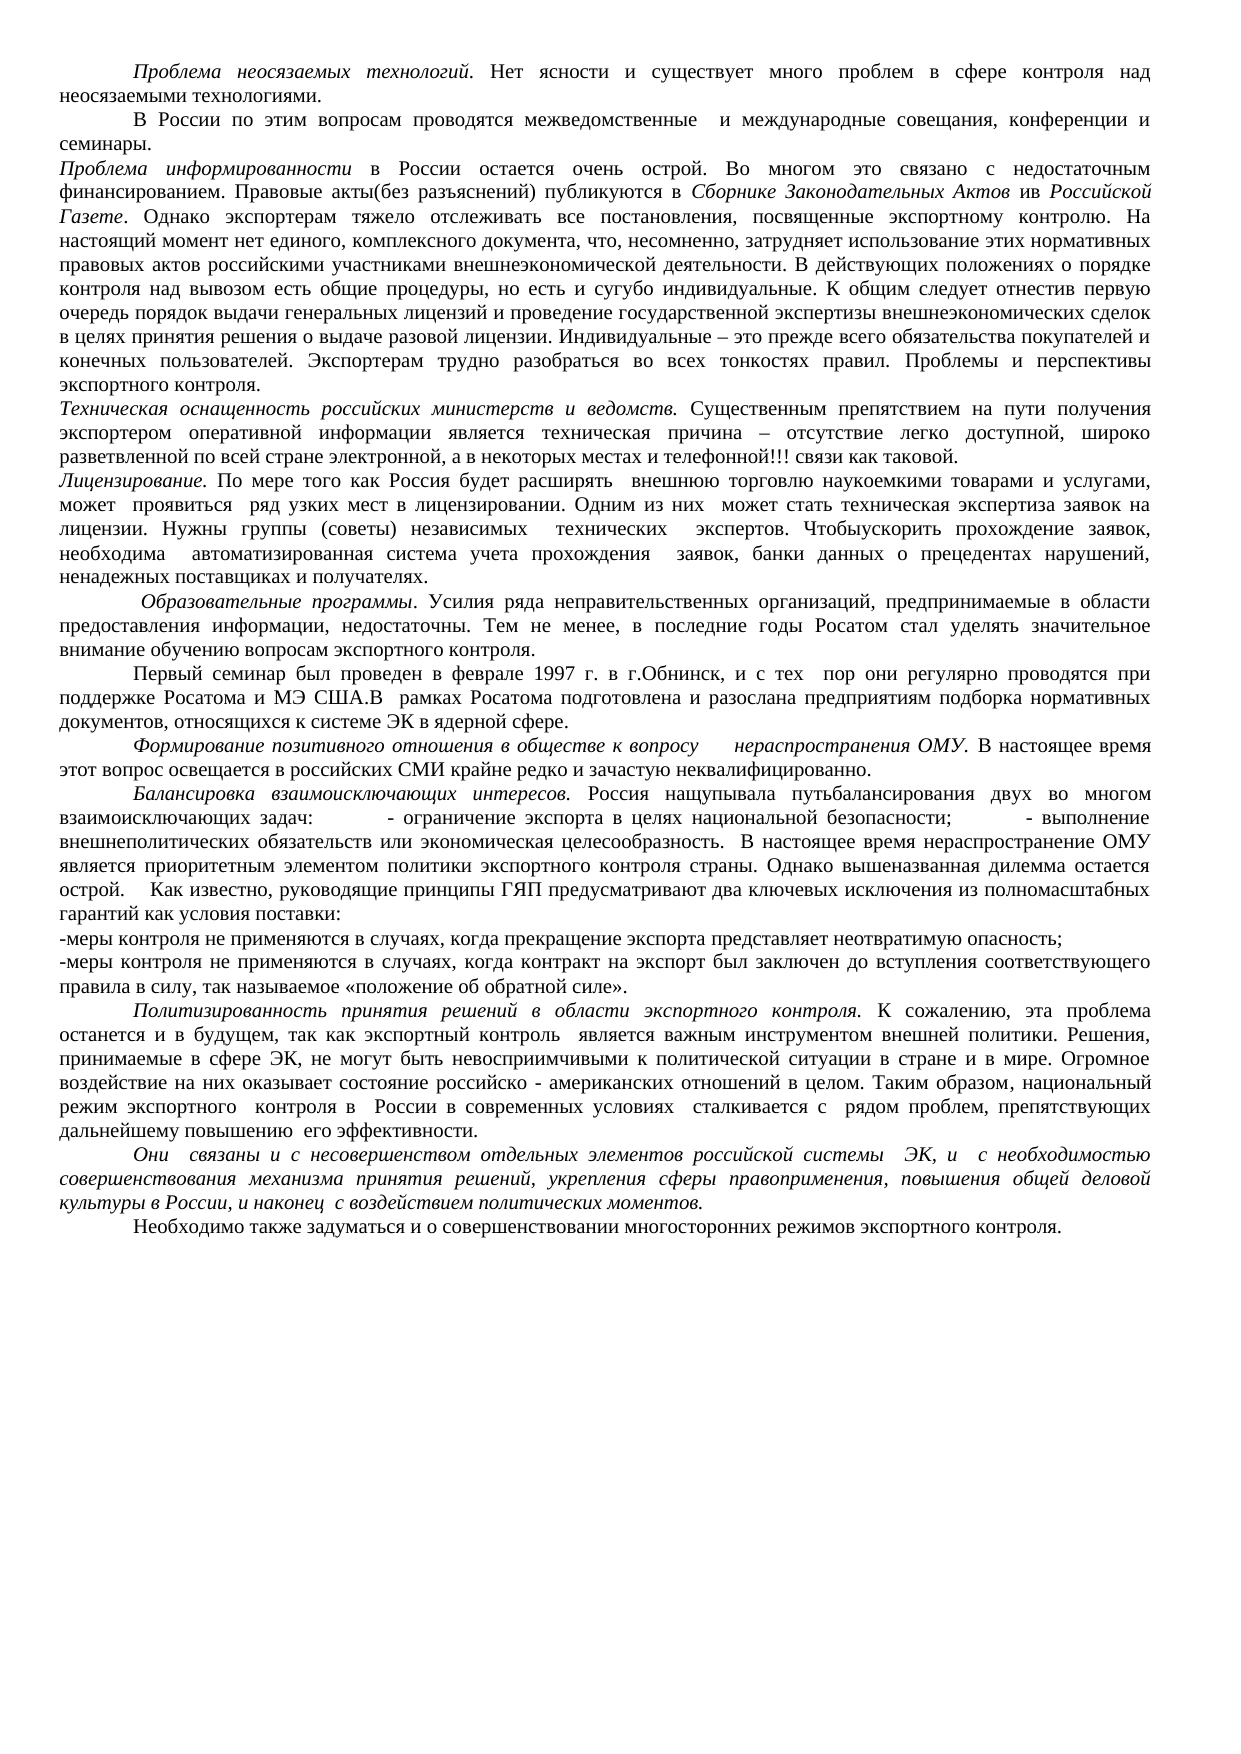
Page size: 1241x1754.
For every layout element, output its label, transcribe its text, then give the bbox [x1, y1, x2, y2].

text Проблема неосязаемых технологий. Нет ясности и существует много проблем в сфере контроля над неосязаемыми технологиями. [59, 59, 1152, 107]
text Балансировка взаимоисключающих интересов. Россия нащупывала путьбалансирования двух во многом взаимоисключающих задач: - ограничение экспорта в целях национальной безопасности; - выполнение внешнеполитических обязательств или экономическая целесообразность. В настоящее время нераспространение ОМУ является приоритетным элементом политики экспортного контроля страны. Однако вышеназванная дилемма остается острой. Как известно, руководящие принципы ГЯП предусматривают два ключевых исключения из полномасштабных гарантий как условия поставки: [59, 781, 1152, 925]
text Техническая оснащенность российских министерств и ведомств. Существенным препятствием на пути получения экспортером оперативной информации является техническая причина – отсутствие легко доступной, широко разветвленной по всей стране электронной, а в некоторых местах и телефонной!!! связи как таковой. [59, 396, 1152, 468]
text В России по этим вопросам проводятся межведомственные и международные совещания, конференции и семинары. [59, 107, 1152, 155]
text Политизированность принятия решений в области экспортного контроля. К сожалению, эта проблема останется и в будущем, так как экспортный контроль является важным инструментом внешней политики. Решения, принимаемые в сфере ЭК, не могут быть невосприимчивыми к политической ситуации в стране и в мире. Огромное воздействие на них оказывает состояние российско - американских отношений в целом. Таким образом, национальный режим экспортного контроля в России в современных условиях сталкивается с рядом проблем, препятствующих дальнейшему повышению его эффективности. [59, 998, 1152, 1142]
text -меры контроля не применяются в случаях, когда контракт на экспорт был заключен до вступления соответствующего правила в силу, так называемое «положение об обратной силе». [59, 949, 1152, 998]
text Формирование позитивного отношения в обществе к вопросу нераспространения ОМУ. В настоящее время этот вопрос освещается в российских СМИ крайне редко и зачастую неквалифицированно. [59, 733, 1152, 781]
text Лицензирование. По мере того как Россия будет расширять внешнюю торговлю наукоемкими товарами и услугами, может проявиться ряд узких мест в лицензировании. Одним из них может стать техническая экспертиза заявок на лицензии. Нужны группы (советы) независимых технических экспертов. Чтобыускорить прохождение заявок, необходима автоматизированная система учета прохождения заявок, банки данных о прецедентах нарушений, ненадежных поставщиках и получателях. [59, 468, 1152, 588]
text Образовательные программы. Усилия ряда неправительственных организаций, предпринимаемые в области предоставления информации, недостаточны. Тем не менее, в последние годы Росатом стал уделять значительное внимание обучению вопросам экспортного контроля. [59, 588, 1152, 661]
text Первый семинар был проведен в феврале 1997 г. в г.Обнинск, и с тех пор они регулярно проводятся при поддержке Росатома и МЭ США.В рамках Росатома подготовлена и разослана предприятиям подборка нормативных документов, относящихся к системе ЭК в ядерной сфере. [59, 661, 1152, 733]
text Необходимо также задуматься и о совершенствовании многосторонних режимов экспортного контроля. [59, 1214, 1152, 1238]
text -меры контроля не применяются в случаях, когда прекращение экспорта представляет неотвратимую опасность; [59, 925, 1152, 949]
text Проблема информированности в России остается очень острой. Во многом это связано с недостаточным финансированием. Правовые акты(без разъяснений) публикуются в Сборнике Законодательных Актов ив Российской Газете. Однако экспортерам тяжело отслеживать все постановления, посвященные экспортному контролю. На настоящий момент нет единого, комплексного документа, что, несомненно, затрудняет использование этих нормативных правовых актов российскими участниками внешнеэкономической деятельности. В действующих положениях о порядке контроля над вывозом есть общие процедуры, но есть и сугубо индивидуальные. К общим следует отнестив первую очередь порядок выдачи генеральных лицензий и проведение государственной экспертизы внешнеэкономических сделок в целях принятия решения о выдаче разовой лицензии. Индивидуальные – это прежде всего обязательства покупателей и конечных пользователей. Экспортерам трудно разобраться во всех тонкостях правил. Проблемы и перспективы экспортного контроля. [59, 155, 1152, 396]
text Они связаны и с несовершенством отдельных элементов российской системы ЭК, и с необходимостью совершенствования механизма принятия решений, укрепления сферы правоприменения, повышения общей деловой культуры в России, и наконец с воздействием политических моментов. [59, 1142, 1152, 1214]
